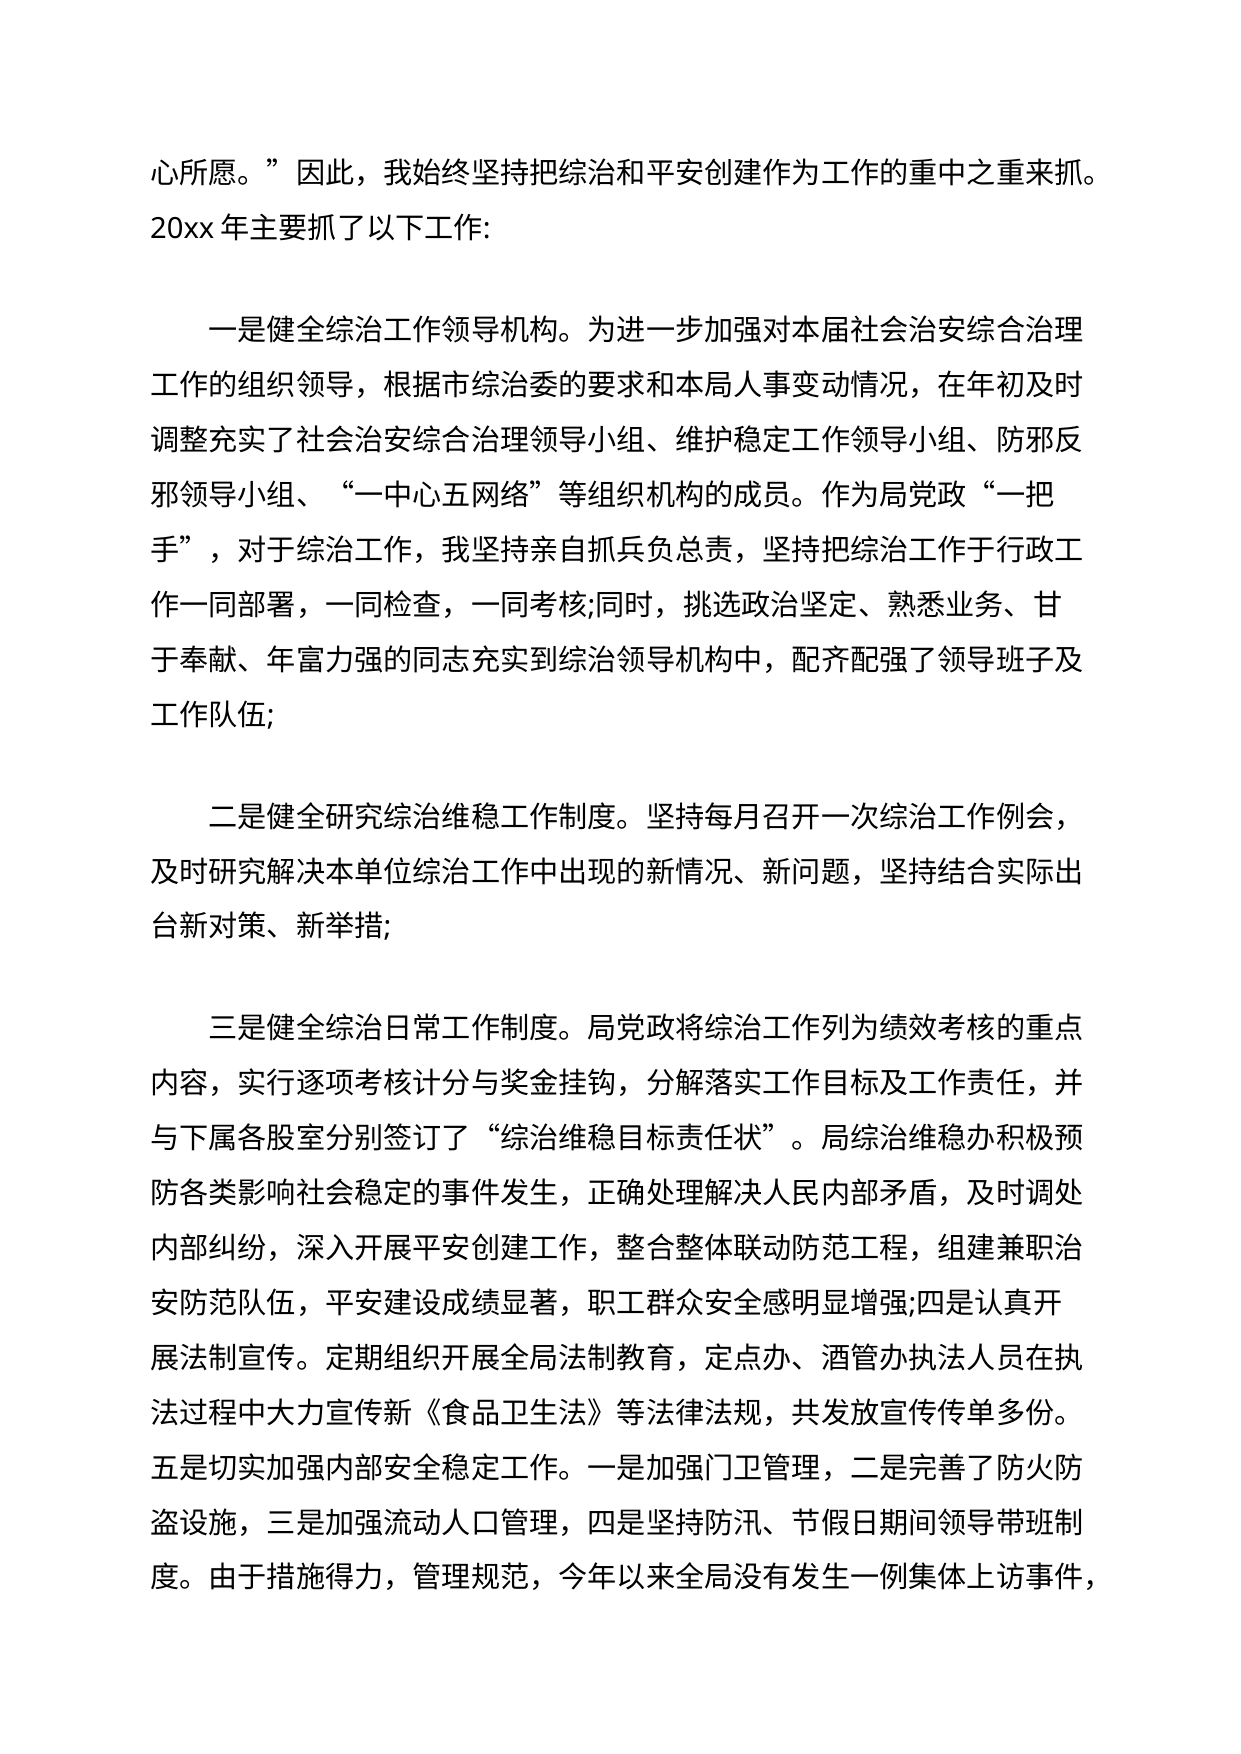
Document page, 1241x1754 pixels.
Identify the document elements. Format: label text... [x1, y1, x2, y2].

text 一是健全综治工作领导机构。为进一步加强对本届社会治安综合治理工作的组织领导，根据市综治委的要求和本局人事变动情况，在年初及时调整充实了社会治安综合治理领导小组、维护稳定工作领导小组、防邪反邪领导小组、“一中心五网络”等组织机构的成员。作为局党政“一把手”，对于综治工作，我坚持亲自抓兵负总责，坚持把综治工作于行政工作一同部署，一同检查，一同考核;同时，挑选政治坚定、熟悉业务、甘于奉献、年富力强的同志充实到综治领导机构中，配齐配强了领导班子及工作队伍; [150, 307, 1090, 734]
text 二是健全研究综治维稳工作制度。坚持每月召开一次综治工作例会，及时研究解决本单位综治工作中出现的新情况、新问题，坚持结合实际出台新对策、新举措; [150, 793, 1090, 945]
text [150, 150, 1090, 247]
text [150, 1005, 1090, 1596]
